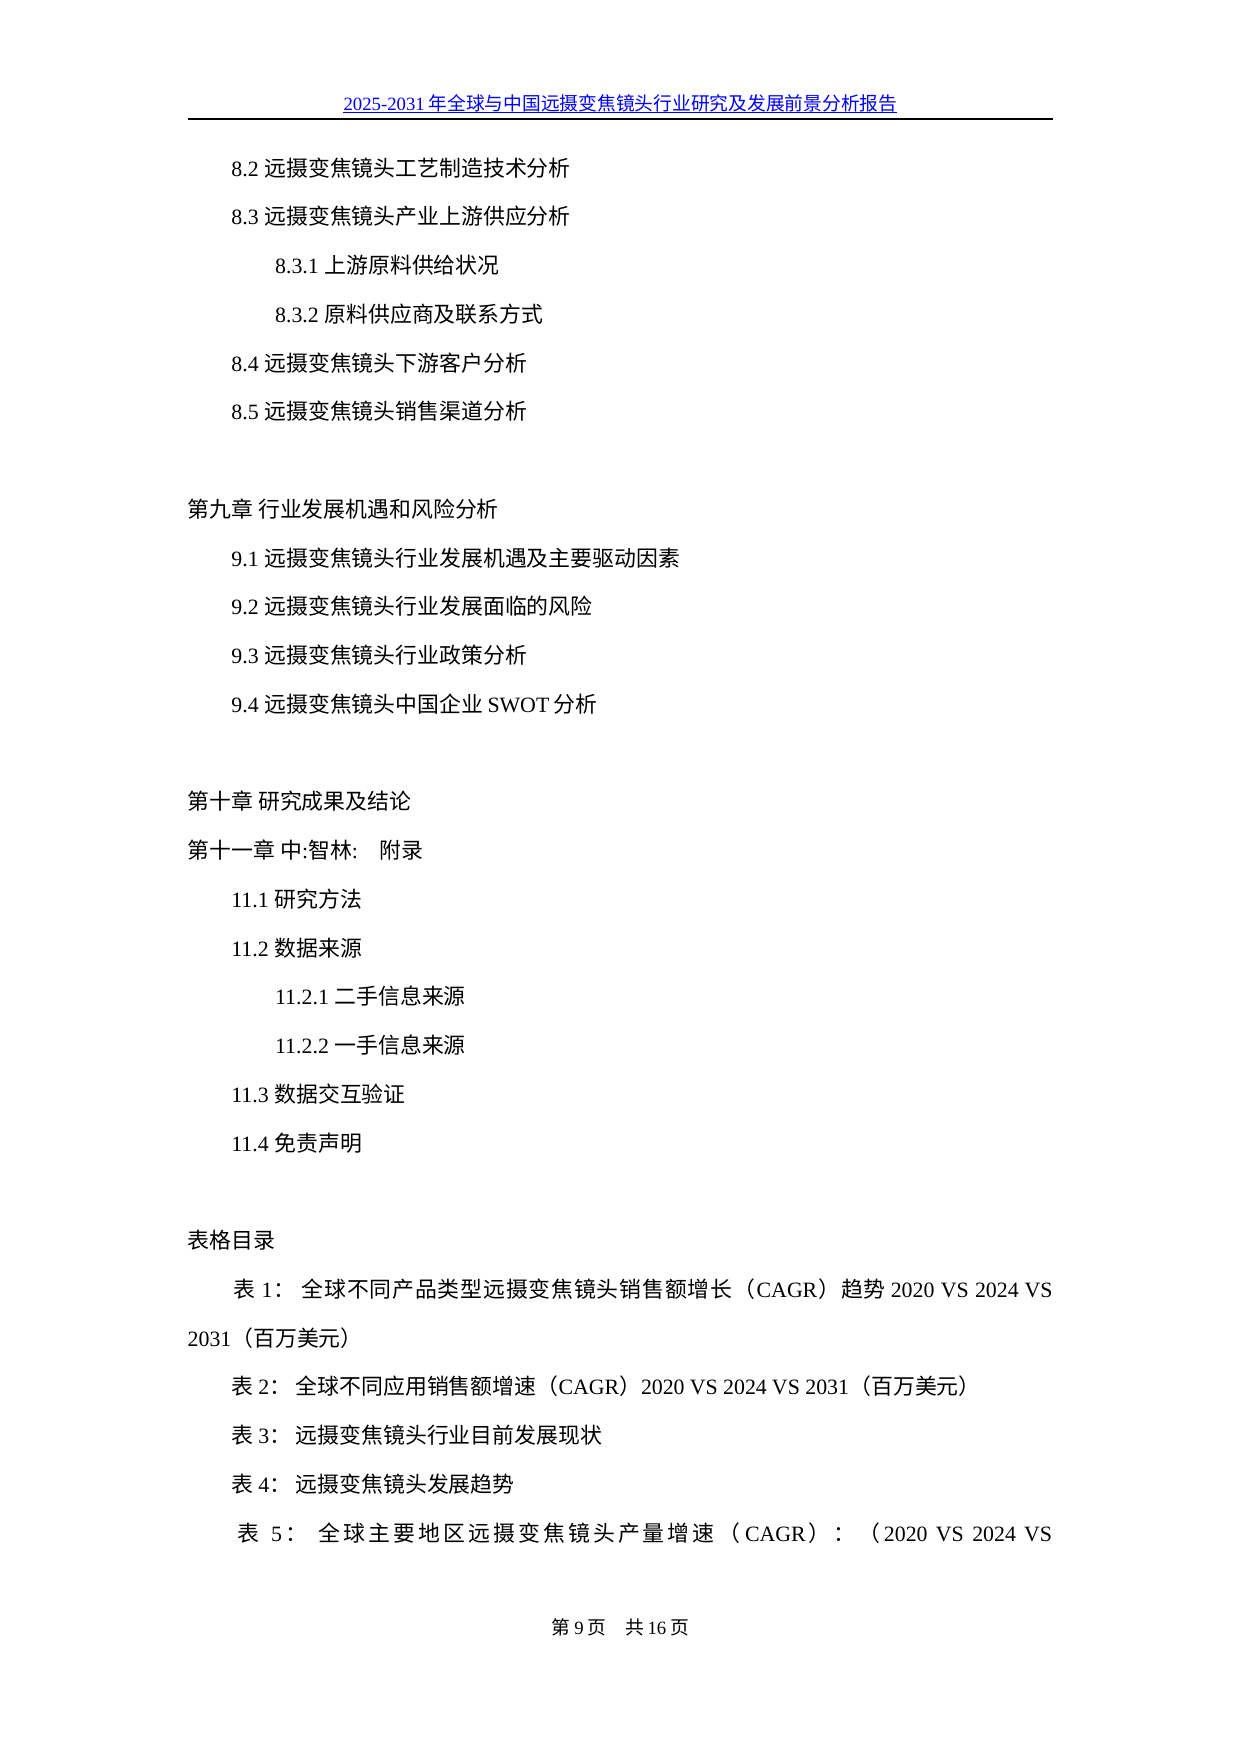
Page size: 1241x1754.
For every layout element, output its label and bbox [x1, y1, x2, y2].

text [187, 150, 1053, 1548]
